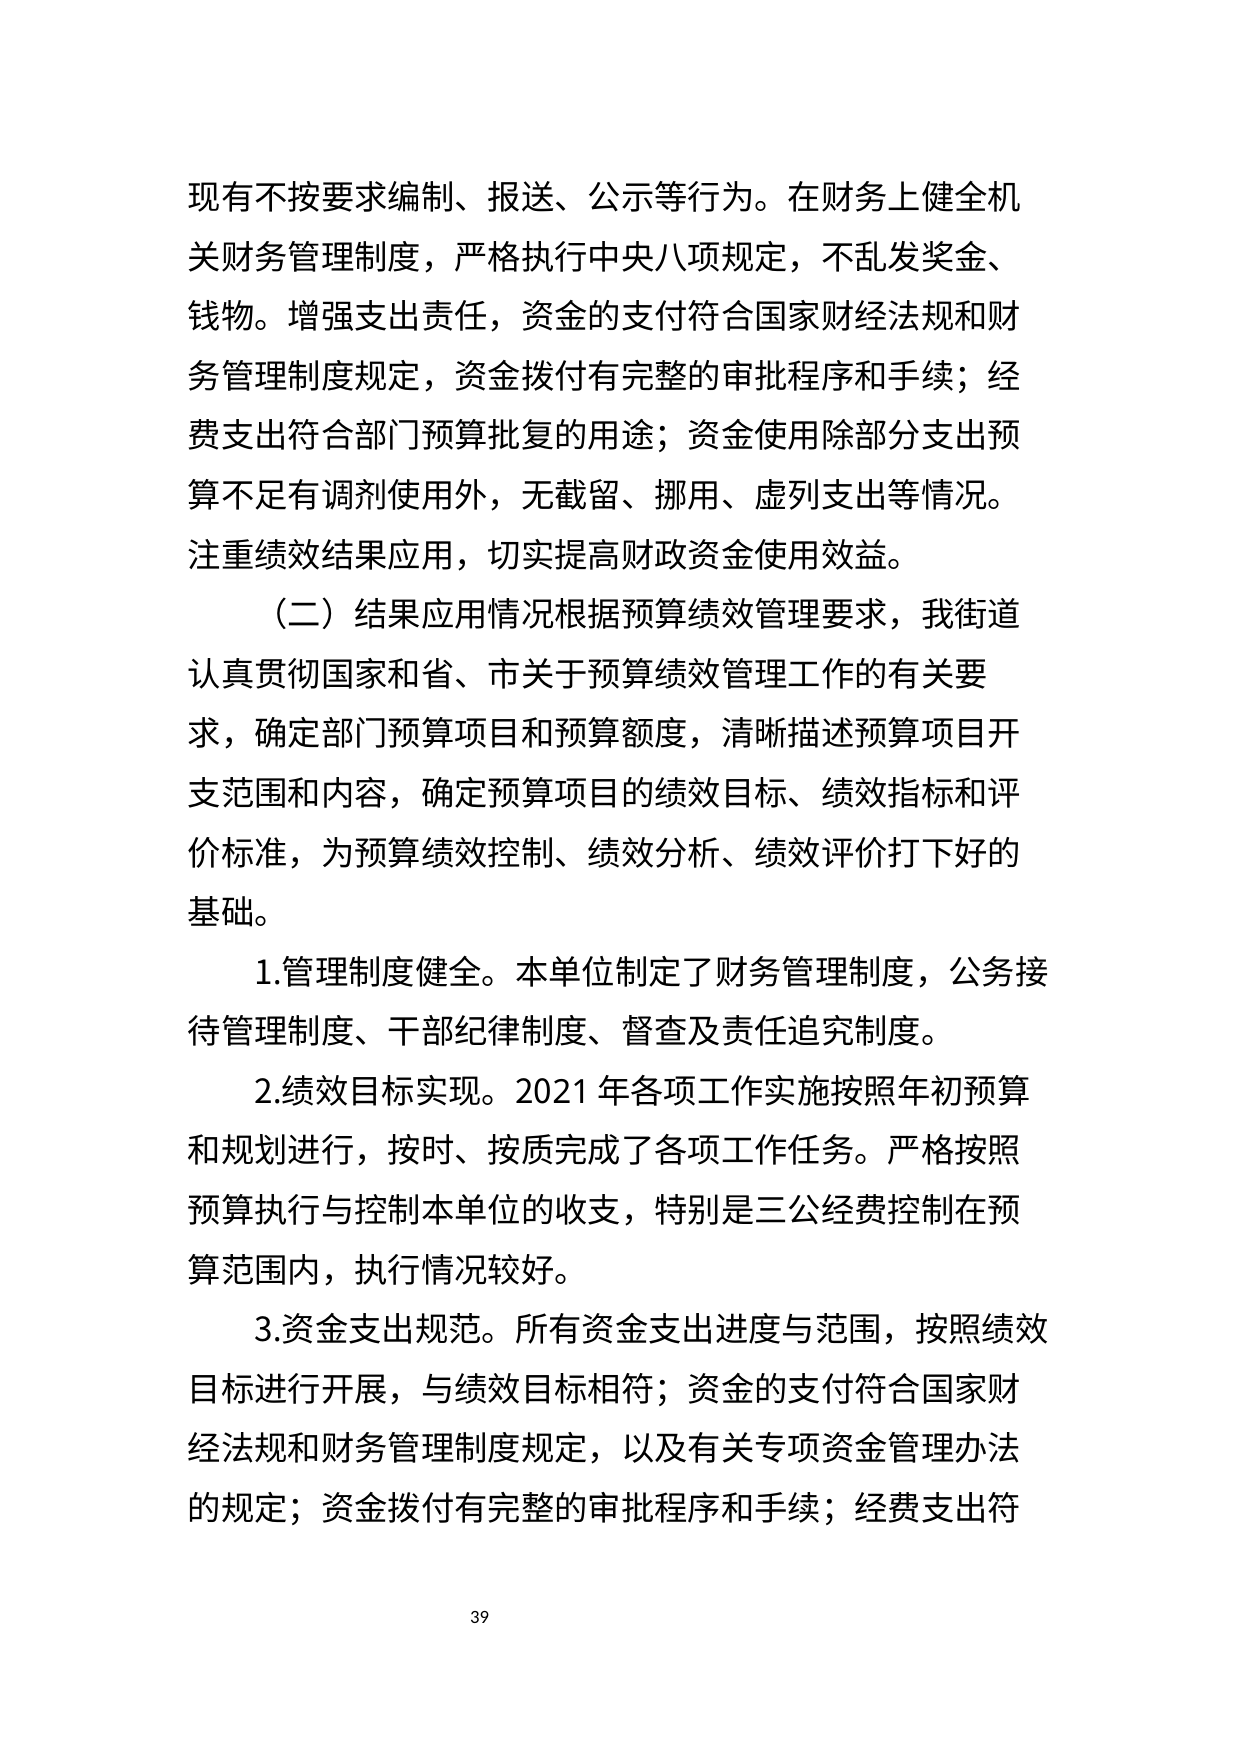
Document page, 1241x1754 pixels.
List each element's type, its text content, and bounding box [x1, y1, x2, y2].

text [187, 1294, 1053, 1532]
text 2.绩效目标实现。2021年各项工作实施按照年初预算和规划进行，按时、按质完成了各项工作任务。严格按照预算执行与控制本单位的收支，特别是三公经费控制在预算范围内，执行情况较好。 [187, 1056, 1053, 1294]
text 1.管理制度健全。本单位制定了财务管理制度，公务接待管理制度、干部纪律制度、督查及责任追究制度。 [187, 937, 1053, 1056]
text （二）结果应用情况根据预算绩效管理要求，我街道认真贯彻国家和省、市关于预算绩效管理工作的有关要求，确定部门预算项目和预算额度，清晰描述预算项目开支范围和内容，确定预算项目的绩效目标、绩效指标和评价标准，为预算绩效控制、绩效分析、绩效评价打下好的基础。 [187, 579, 1053, 937]
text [187, 162, 1053, 579]
